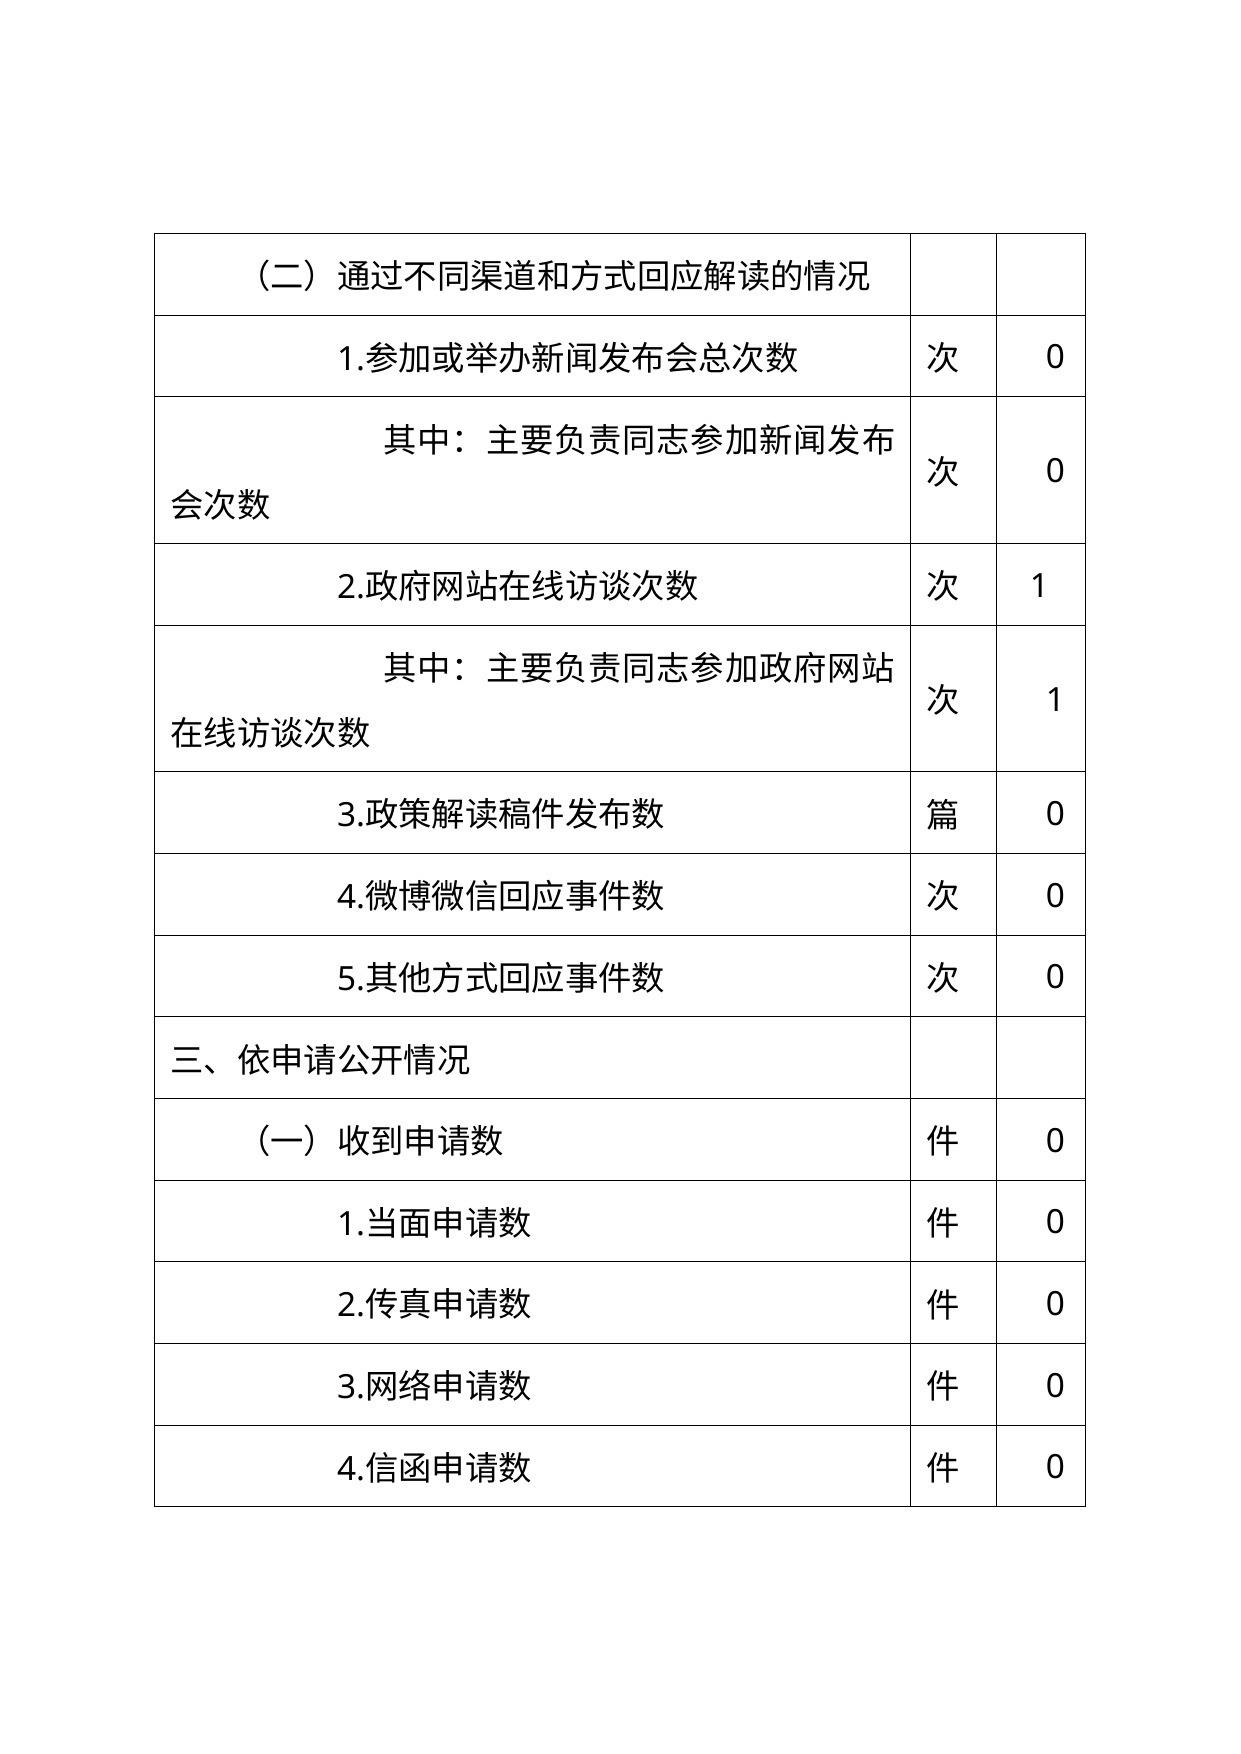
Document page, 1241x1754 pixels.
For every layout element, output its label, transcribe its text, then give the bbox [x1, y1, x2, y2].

table_cell 件 [911, 1426, 996, 1506]
table_cell 1.当面申请数 [155, 1181, 910, 1261]
table_cell 次 [911, 316, 996, 396]
table_cell 0 [997, 1426, 1085, 1506]
table_cell 0 [997, 1344, 1085, 1424]
table_cell 2.政府网站在线访谈次数 [155, 544, 910, 624]
table_cell 0 [997, 397, 1085, 543]
table_cell 0 [997, 1262, 1085, 1343]
table_cell 1 [997, 544, 1085, 624]
table_cell 0 [997, 772, 1085, 853]
table_cell [997, 1017, 1085, 1098]
table_cell 件 [911, 1181, 996, 1261]
table_cell [911, 234, 996, 314]
table_cell 篇 [911, 772, 996, 853]
table_cell 0 [997, 936, 1085, 1016]
table_cell 次 [911, 544, 996, 624]
table_cell 2.传真申请数 [155, 1262, 910, 1343]
table_cell 3.网络申请数 [155, 1344, 910, 1424]
table_cell 次 [911, 854, 996, 934]
table_cell 其中：主要负责同志参加新闻发布会次数 [155, 397, 910, 543]
table_cell 三、依申请公开情况 [155, 1017, 910, 1098]
table_cell 1.参加或举办新闻发布会总次数 [155, 316, 910, 396]
table_cell [997, 234, 1085, 314]
table_cell 件 [911, 1099, 996, 1179]
table_cell 0 [997, 854, 1085, 934]
table_cell （一）收到申请数 [155, 1099, 910, 1179]
table_cell 3.政策解读稿件发布数 [155, 772, 910, 853]
table_cell 4.微博微信回应事件数 [155, 854, 910, 934]
table_cell 次 [911, 936, 996, 1016]
table_cell 件 [911, 1262, 996, 1343]
table_cell 0 [997, 1099, 1085, 1179]
table_cell 次 [911, 626, 996, 771]
table_cell 5.其他方式回应事件数 [155, 936, 910, 1016]
table_cell 件 [911, 1344, 996, 1424]
table_cell 1 [997, 626, 1085, 771]
table_cell 4.信函申请数 [155, 1426, 910, 1506]
table_cell （二）通过不同渠道和方式回应解读的情况 [155, 234, 910, 314]
table_cell [911, 1017, 996, 1098]
table_cell 次 [911, 397, 996, 543]
table_cell 0 [997, 1181, 1085, 1261]
table_cell 0 [997, 316, 1085, 396]
table_cell 其中：主要负责同志参加政府网站在线访谈次数 [155, 626, 910, 771]
